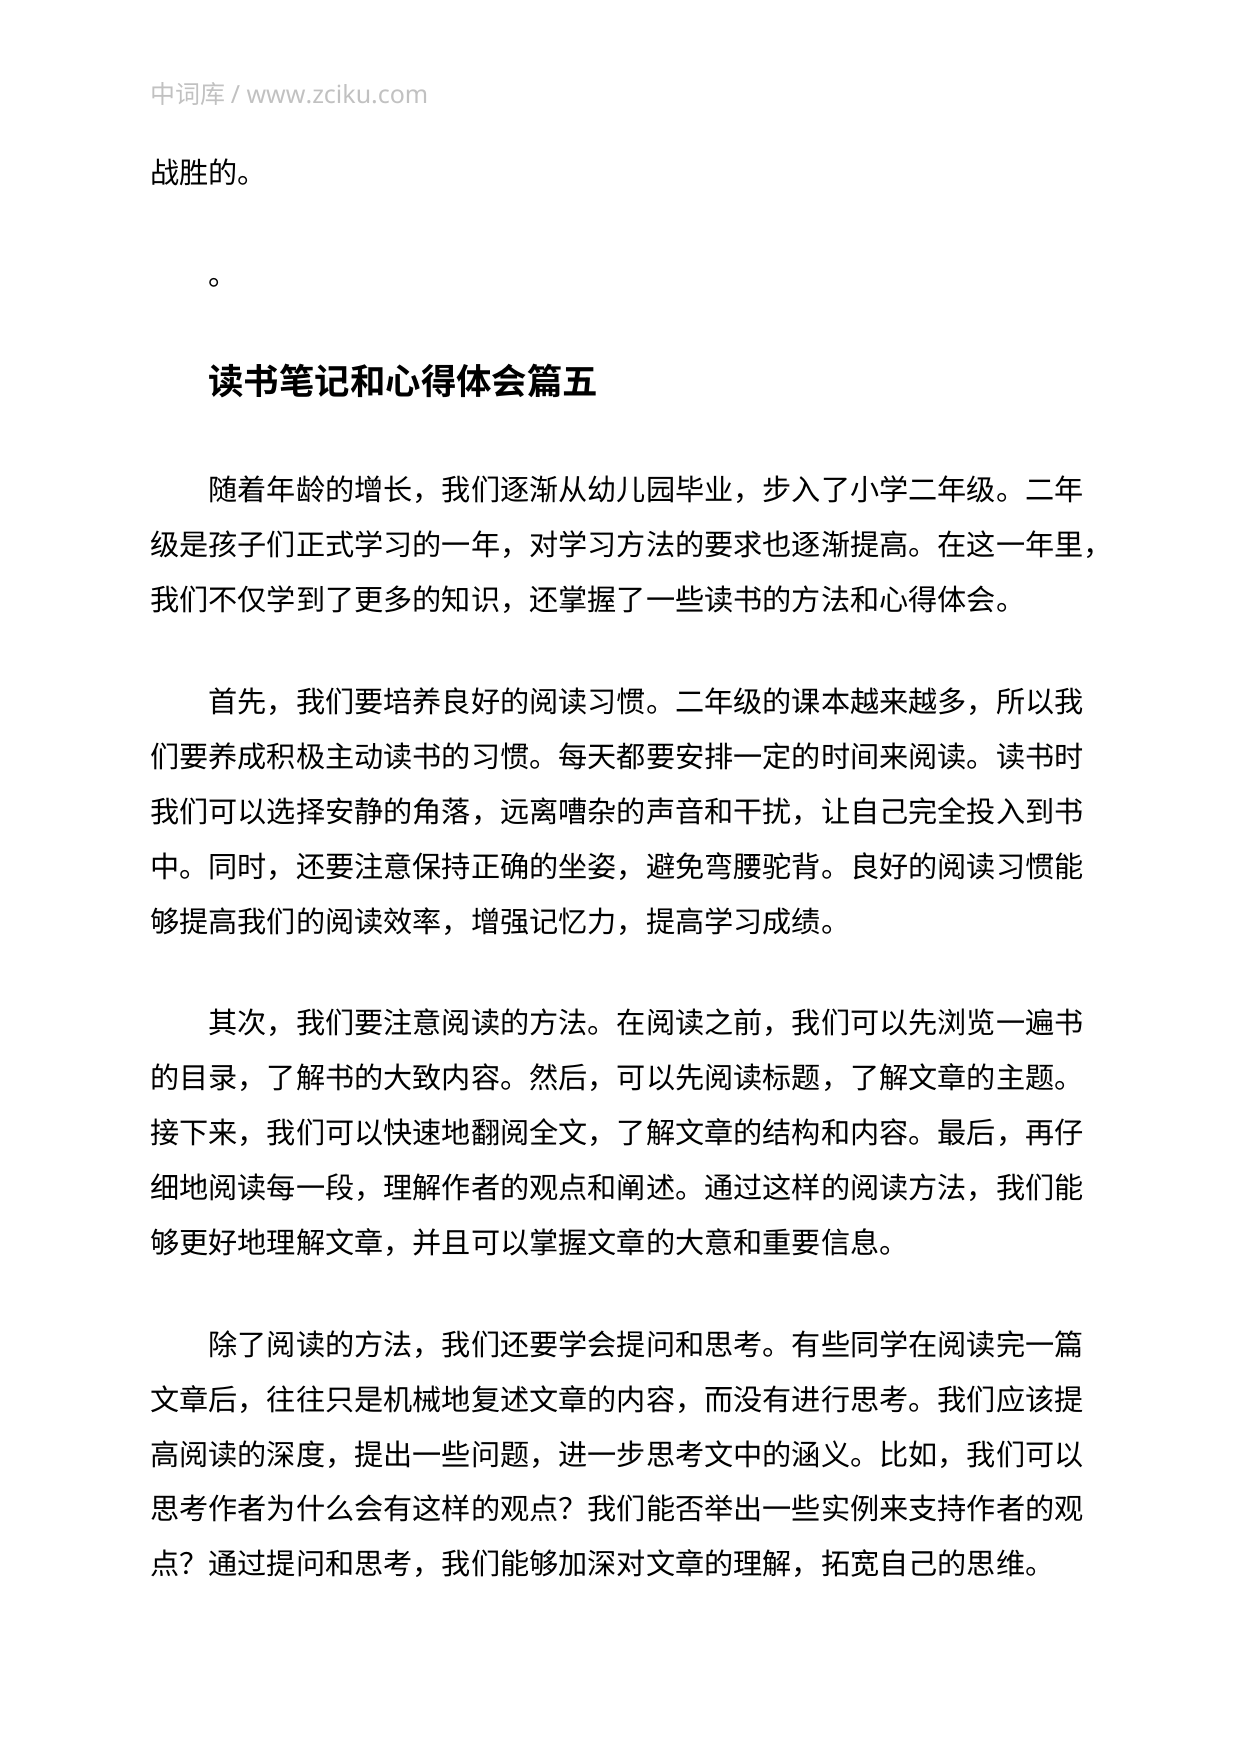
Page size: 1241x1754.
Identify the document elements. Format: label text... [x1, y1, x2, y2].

text 。 [150, 252, 1090, 294]
text 随着年龄的增长，我们逐渐从幼儿园毕业，步入了小学二年级。二年级是孩子们正式学习的一年，对学习方法的要求也逐渐提高。在这一年里，我们不仅学到了更多的知识，还掌握了一些读书的方法和心得体会。 [150, 467, 1090, 619]
text 读书笔记和心得体会篇五 [150, 353, 1090, 405]
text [150, 150, 1090, 192]
text 除了阅读的方法，我们还要学会提问和思考。有些同学在阅读完一篇文章后，往往只是机械地复述文章的内容，而没有进行思考。我们应该提高阅读的深度，提出一些问题，进一步思考文中的涵义。比如，我们可以思考作者为什么会有这样的观点？我们能否举出一些实例来支持作者的观点？通过提问和思考，我们能够加深对文章的理解，拓宽自己的思维。 [150, 1321, 1090, 1583]
text 其次，我们要注意阅读的方法。在阅读之前，我们可以先浏览一遍书的目录，了解书的大致内容。然后，可以先阅读标题，了解文章的主题。接下来，我们可以快速地翻阅全文，了解文章的结构和内容。最后，再仔细地阅读每一段，理解作者的观点和阐述。通过这样的阅读方法，我们能够更好地理解文章，并且可以掌握文章的大意和重要信息。 [150, 1000, 1090, 1262]
text 首先，我们要培养良好的阅读习惯。二年级的课本越来越多，所以我们要养成积极主动读书的习惯。每天都要安排一定的时间来阅读。读书时我们可以选择安静的角落，远离嘈杂的声音和干扰，让自己完全投入到书中。同时，还要注意保持正确的坐姿，避免弯腰驼背。良好的阅读习惯能够提高我们的阅读效率，增强记忆力，提高学习成绩。 [150, 678, 1090, 940]
